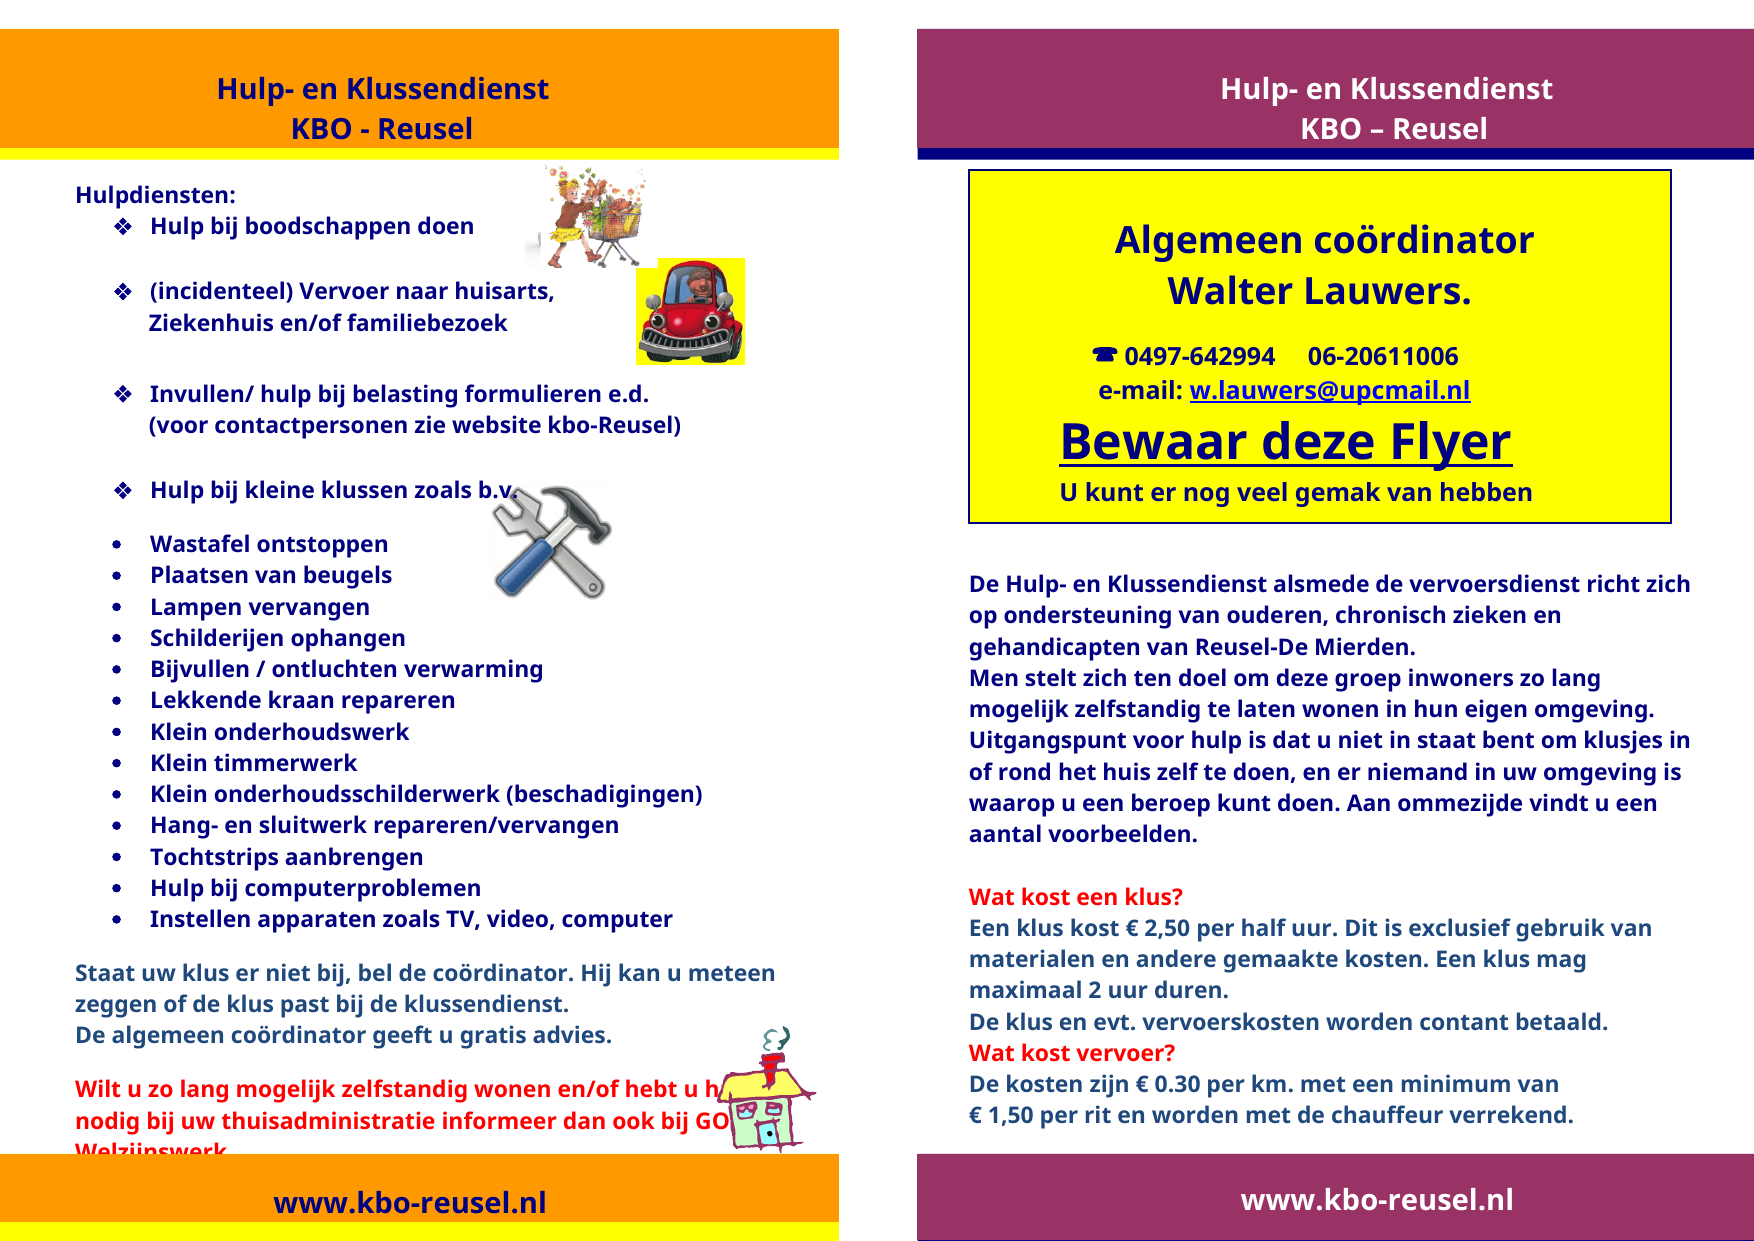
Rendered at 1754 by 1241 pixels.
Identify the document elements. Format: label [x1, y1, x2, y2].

picture [715, 1026, 818, 1154]
picture [490, 480, 613, 602]
picture [525, 161, 746, 365]
